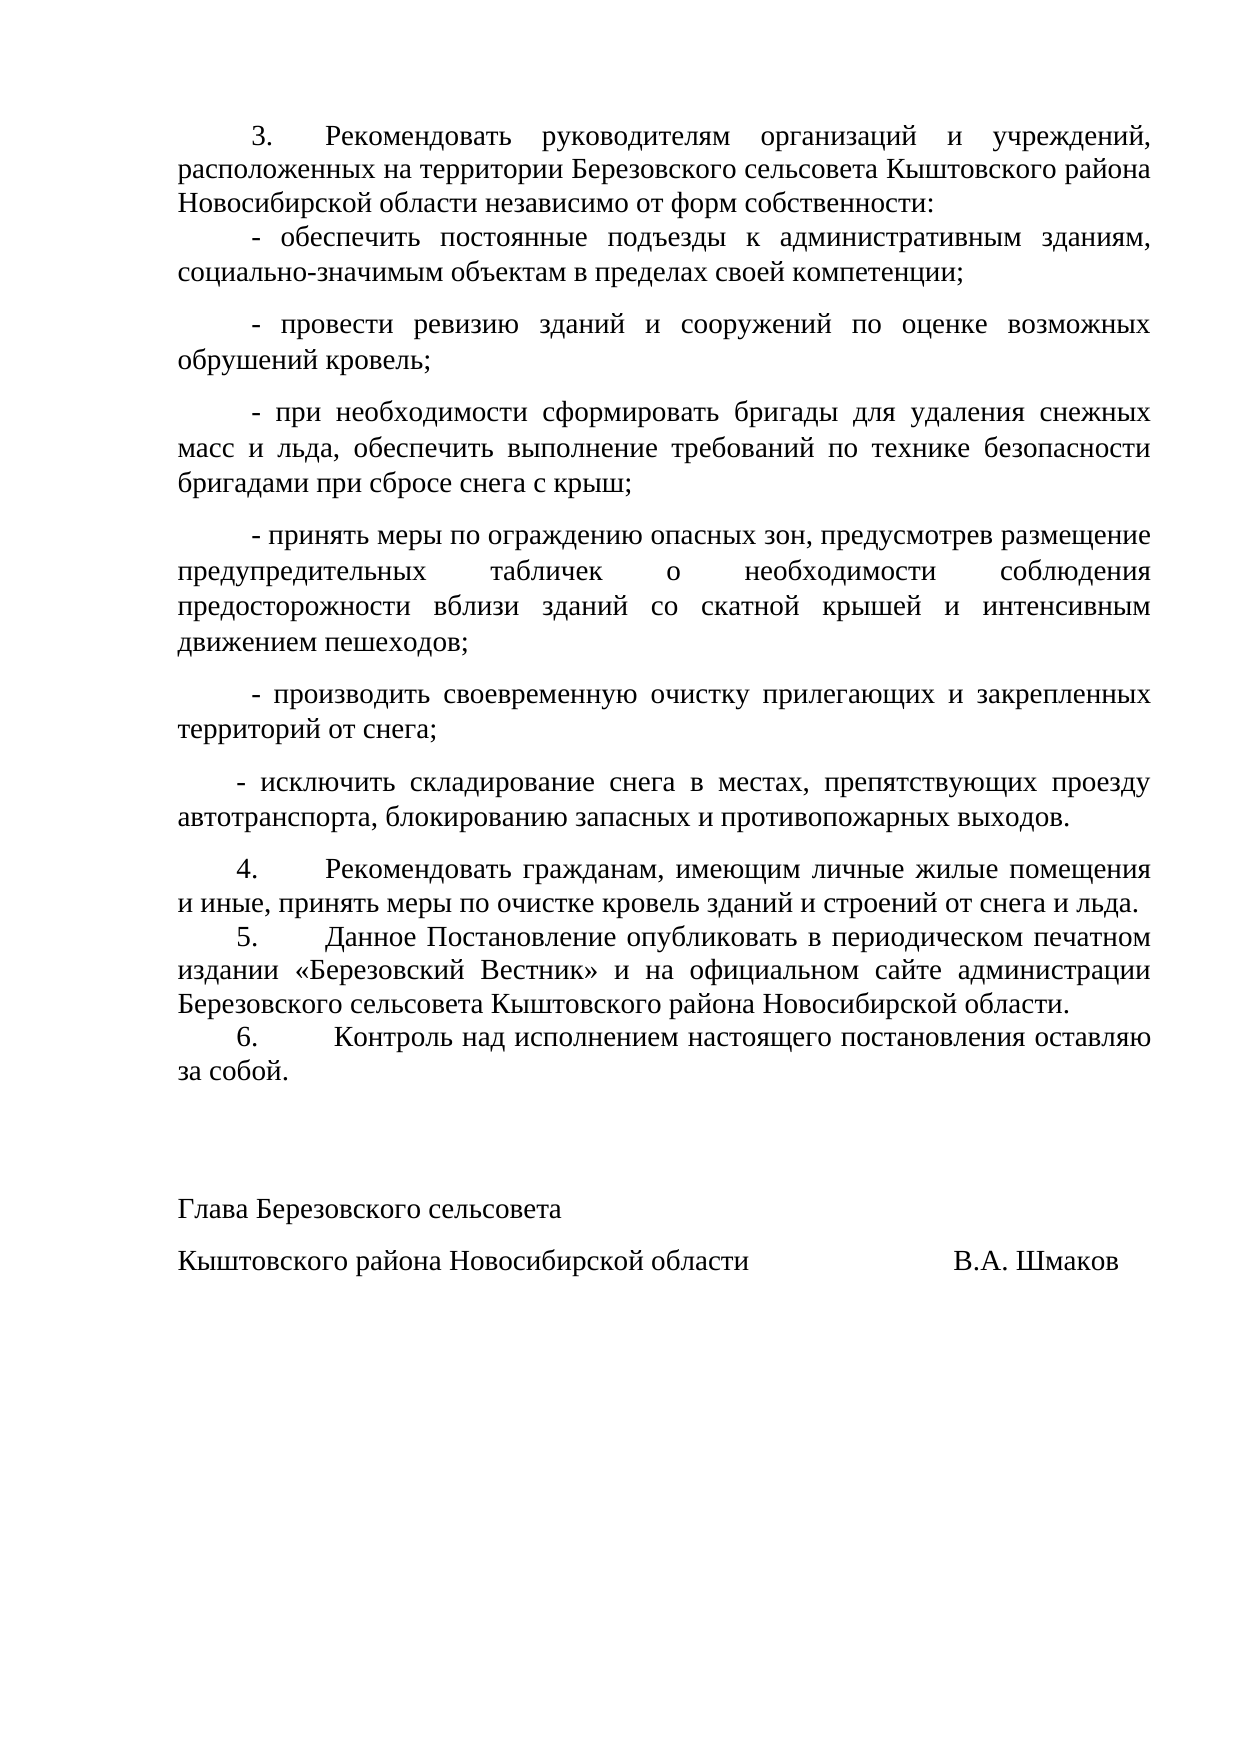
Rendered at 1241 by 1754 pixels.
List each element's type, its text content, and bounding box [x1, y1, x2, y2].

list Данное Постановление опубликовать в периодическом печатном издании «Березовский Вестник» и на официальном сайте администрации Березовского сельсовета Кыштовского района Новосибирской области. [177, 919, 1152, 1019]
text - производить своевременную очистку прилегающих и закрепленных территорий от снега; [177, 676, 1152, 745]
text Кыштовского района Новосибирской области В.А. Шмаков [177, 1243, 1152, 1276]
text Глава Березовского сельсовета [177, 1191, 1152, 1224]
text - принять меры по ограждению опасных зон, предусмотрев размещение предупредительных табличек о необходимости соблюдения предосторожности вблизи зданий со скатной крышей и интенсивным движением пешеходов; [177, 517, 1152, 657]
text - исключить складирование снега в местах, препятствующих проезду автотранспорта, блокированию запасных и противопожарных выходов. [177, 764, 1152, 833]
text - при необходимости сформировать бригады для удаления снежных масс и льда, обеспечить выполнение требований по технике безопасности бригадами при сбросе снега с крыш; [177, 394, 1152, 499]
list Контроль над исполнением настоящего постановления оставляю за собой. [177, 1019, 1152, 1086]
list Рекомендовать руководителям организаций и учреждений, расположенных на территории Березовского сельсовета Кыштовского района Новосибирской области независимо от форм собственности: [177, 118, 1152, 219]
list Рекомендовать гражданам, имеющим личные жилые помещения и иные, принять меры по очистке кровель зданий и строений от снега и льда. [177, 852, 1152, 919]
text - обеспечить постоянные подъезды к административным зданиям, социально-значимым объектам в пределах своей компетенции; [177, 219, 1152, 288]
text - провести ревизию зданий и сооружений по оценке возможных обрушений кровель; [177, 306, 1152, 376]
